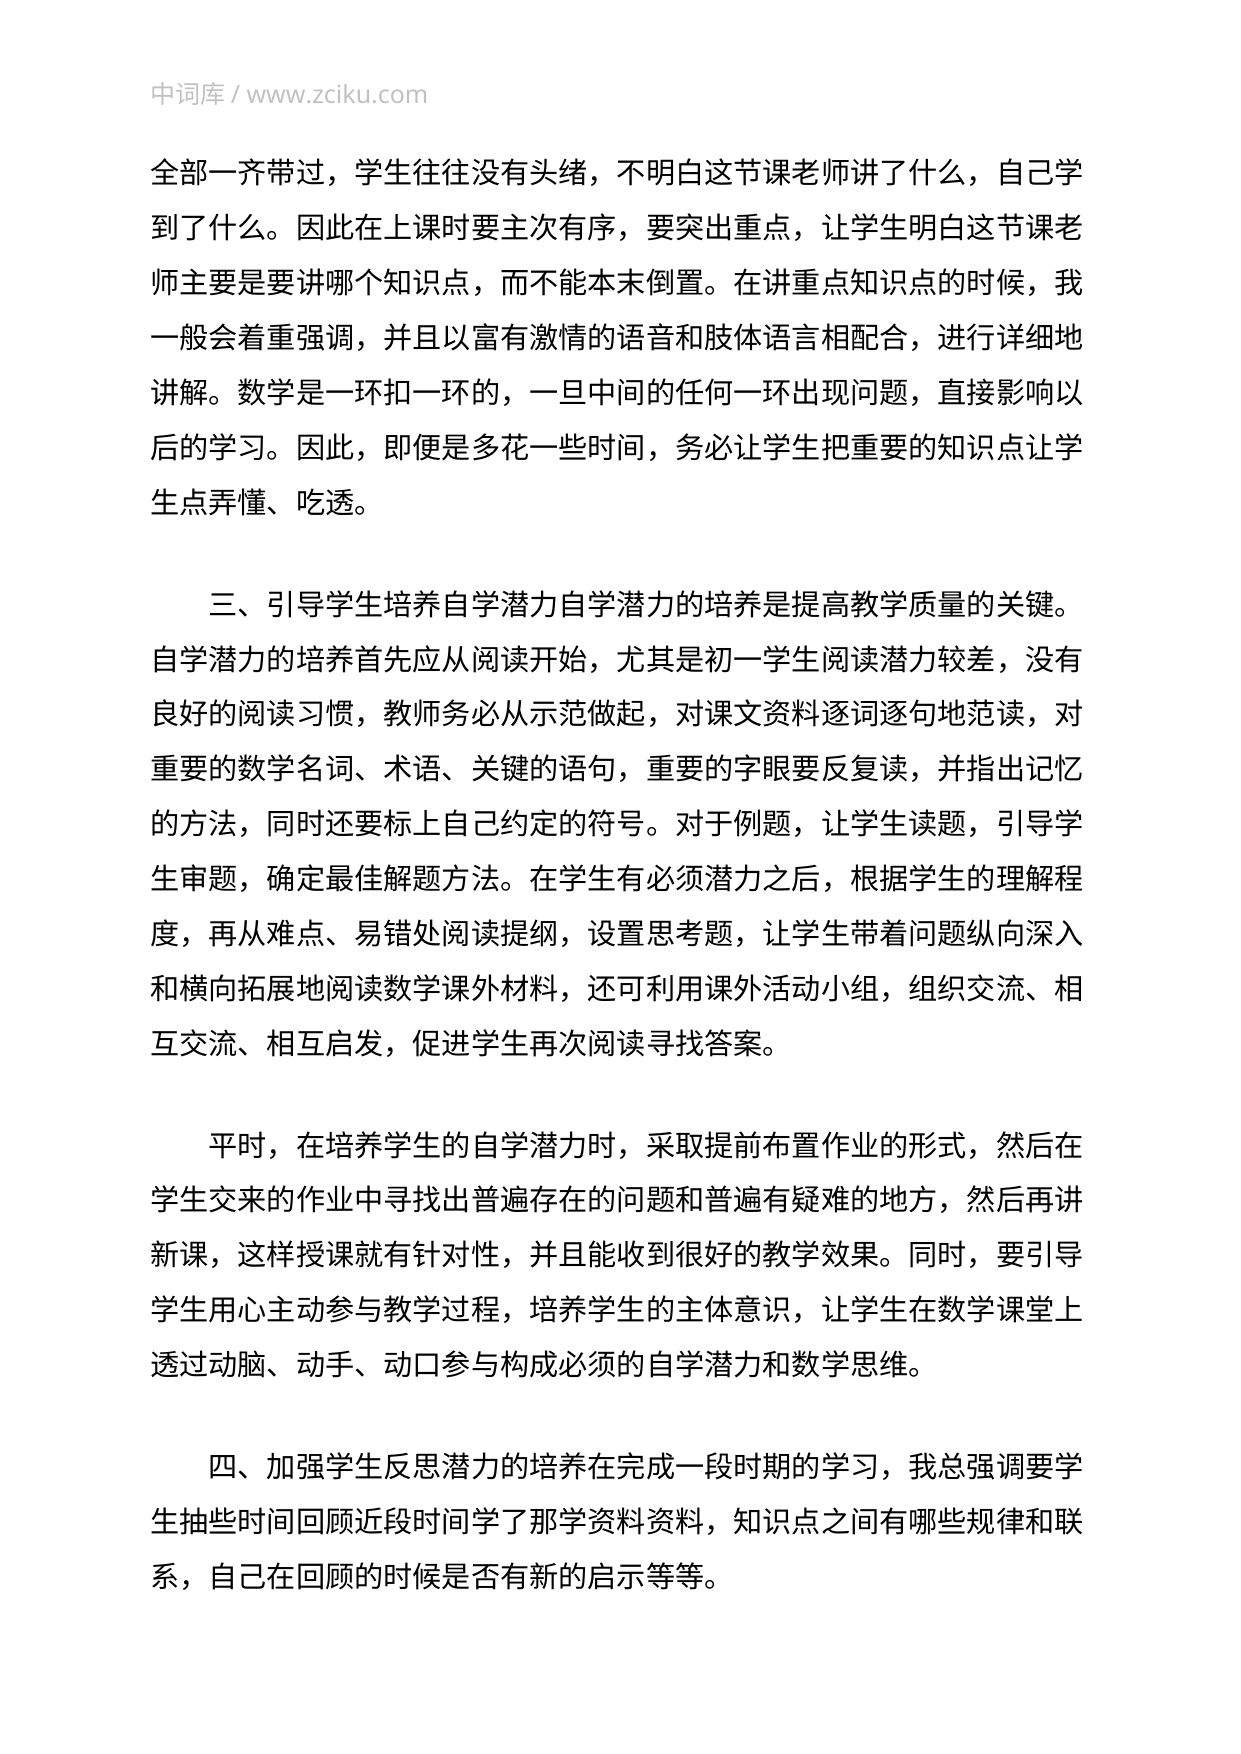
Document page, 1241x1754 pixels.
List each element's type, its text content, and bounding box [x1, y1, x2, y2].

text 四、加强学生反思潜力的培养在完成一段时期的学习，我总强调要学生抽些时间回顾近段时间学了那学资料资料，知识点之间有哪些规律和联系，自己在回顾的时候是否有新的启示等等。 [150, 1443, 1090, 1596]
text 三、引导学生培养自学潜力自学潜力的培养是提高教学质量的关键。自学潜力的培养首先应从阅读开始，尤其是初一学生阅读潜力较差，没有良好的阅读习惯，教师务必从示范做起，对课文资料逐词逐句地范读，对重要的数学名词、术语、关键的语句，重要的字眼要反复读，并指出记忆的方法，同时还要标上自己约定的符号。对于例题，让学生读题，引导学生审题，确定最佳解题方法。在学生有必须潜力之后，根据学生的理解程度，再从难点、易错处阅读提纲，设置思考题，让学生带着问题纵向深入和横向拓展地阅读数学课外材料，还可利用课外活动小组，组织交流、相互交流、相互启发，促进学生再次阅读寻找答案。 [150, 581, 1090, 1063]
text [150, 150, 1090, 522]
text 平时，在培养学生的自学潜力时，采取提前布置作业的形式，然后在学生交来的作业中寻找出普遍存在的问题和普遍有疑难的地方，然后再讲新课，这样授课就有针对性，并且能收到很好的教学效果。同时，要引导学生用心主动参与教学过程，培养学生的主体意识，让学生在数学课堂上透过动脑、动手、动口参与构成必须的自学潜力和数学思维。 [150, 1122, 1090, 1384]
